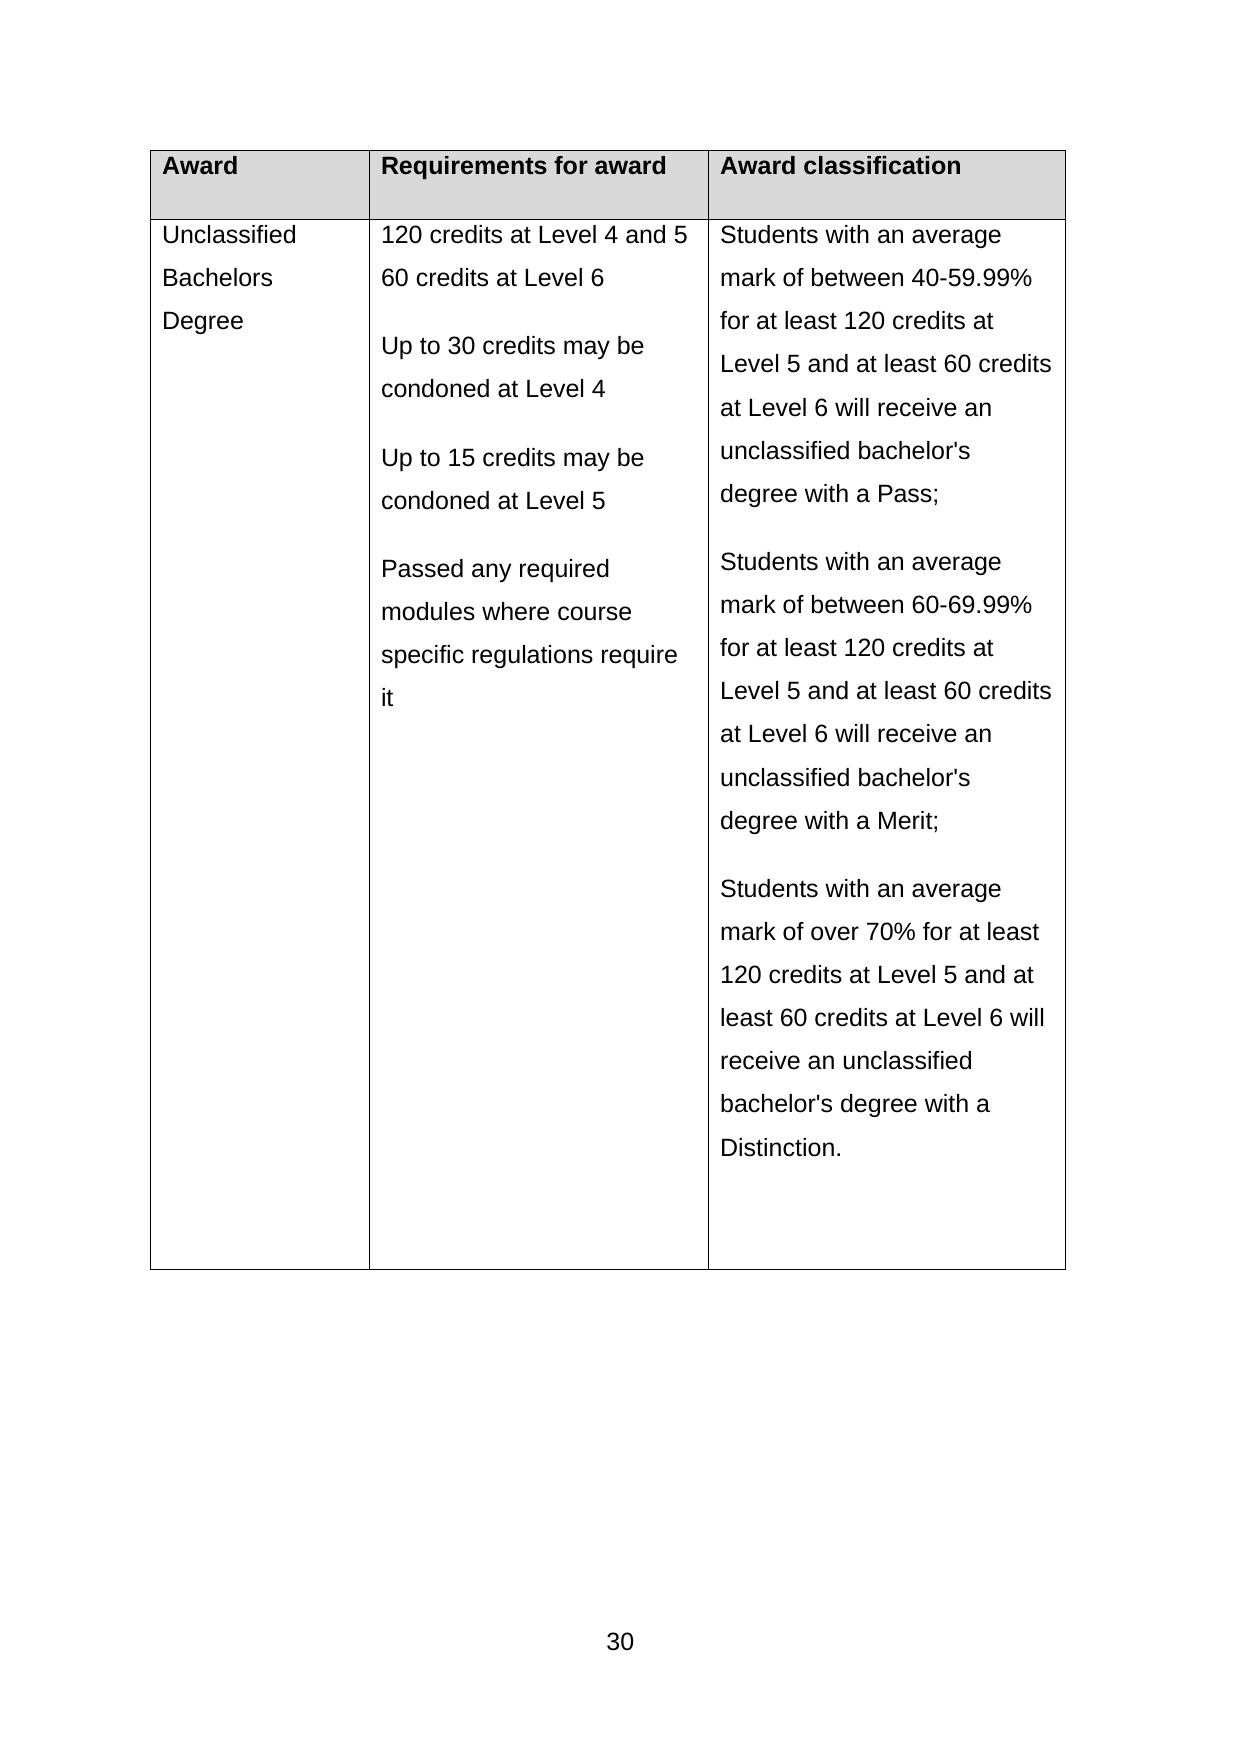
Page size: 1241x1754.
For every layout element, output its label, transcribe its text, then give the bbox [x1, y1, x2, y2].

table_header Award [151, 151, 369, 219]
table_cell Students with an average mark of between 40-59.99% for at least 120 credits at Level 5 and at least 60 credits at Level 6 will receive an unclassified bachelor's degree with a Pass; Students with an average mark of between 60-69.99% for at least 120 credits at Level 5 and at least 60 credits at Level 6 will receive an unclassified bachelor's degree with a Merit; Students with an average mark of over 70% for at least 120 credits at Level 5 and at least 60 credits at Level 6 will receive an unclassified bachelor's degree with a Distinction. [709, 220, 1065, 1269]
table_cell 120 credits at Level 4 and 5 60 credits at Level 6 Up to 30 credits may be condoned at Level 4 Up to 15 credits may be condoned at Level 5 Passed any required modules where course specific regulations require it [370, 220, 708, 1269]
table_header Requirements for award [370, 151, 708, 219]
table_cell Unclassified Bachelors Degree [151, 220, 369, 1269]
table_header Award classification [709, 151, 1065, 219]
